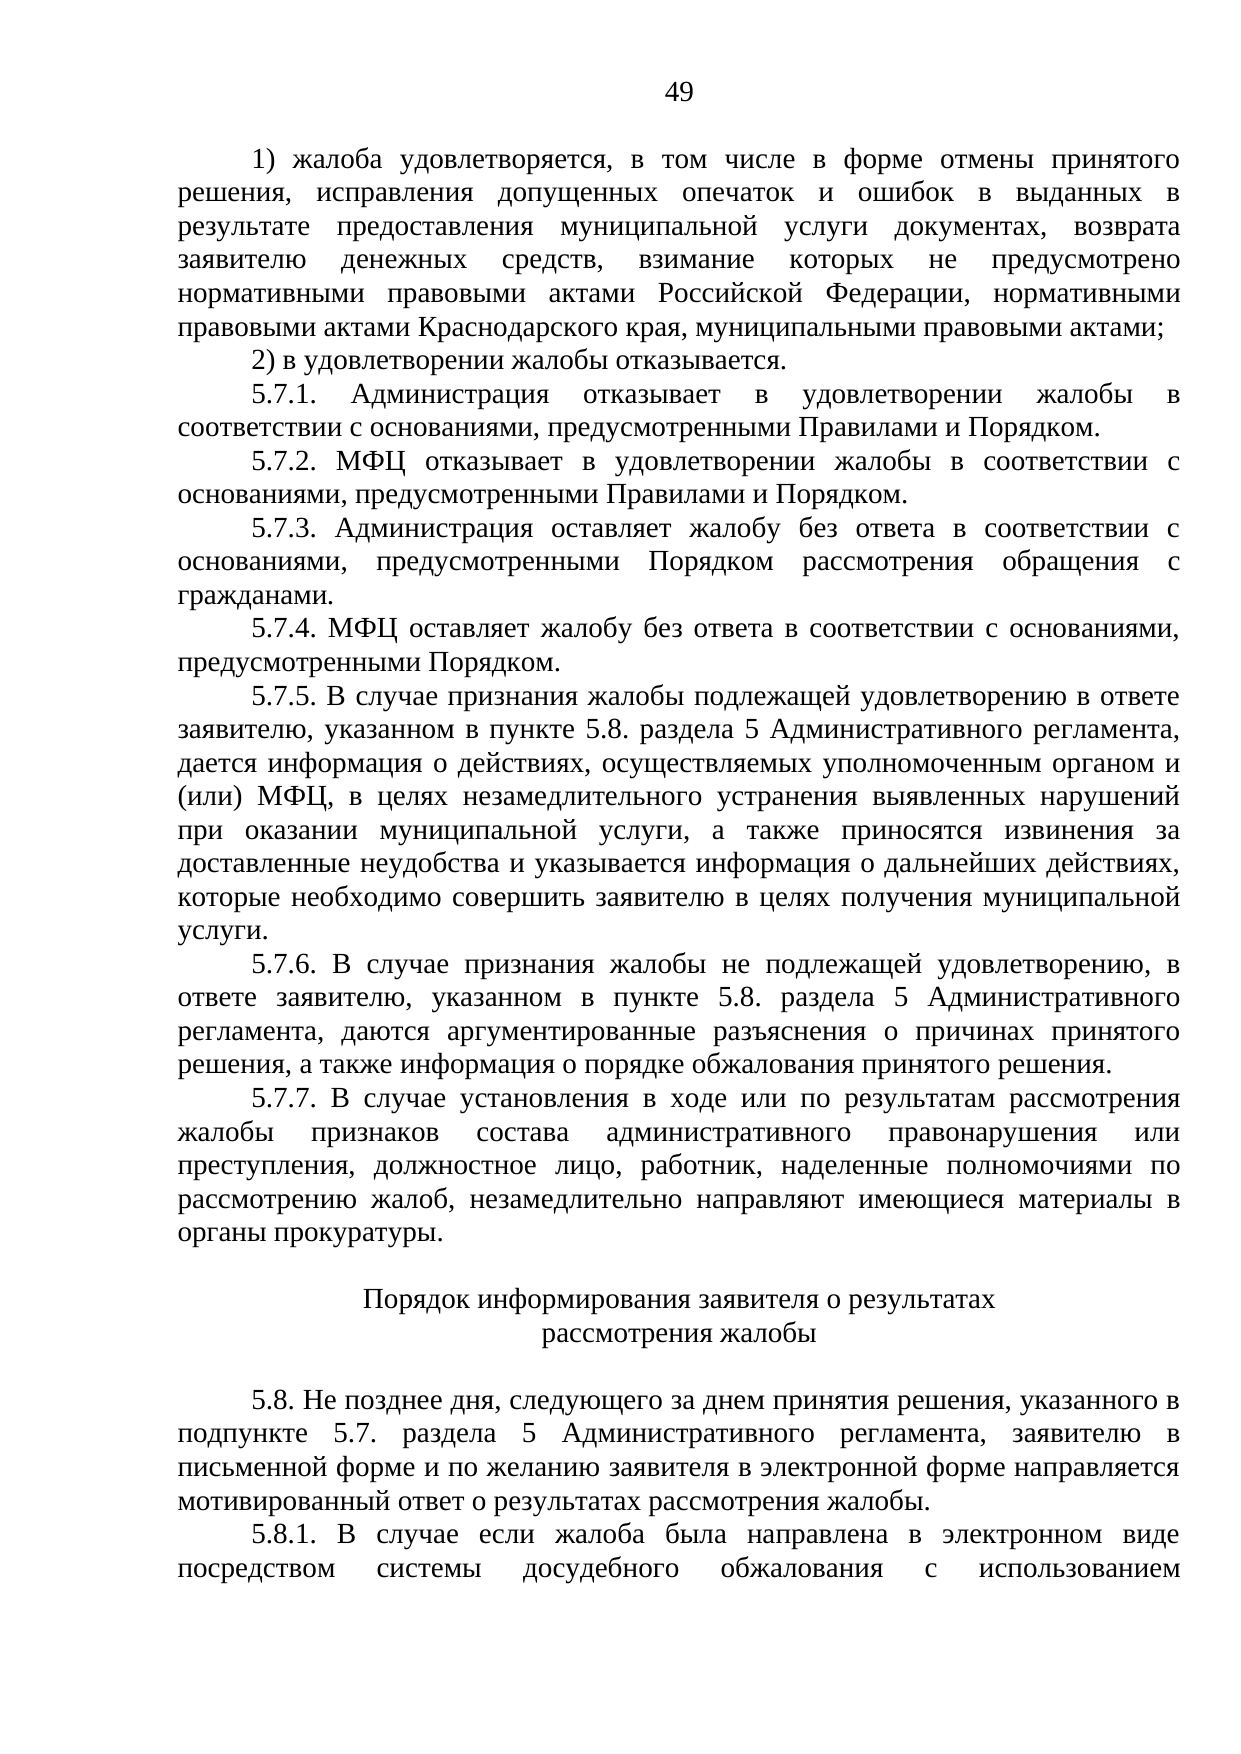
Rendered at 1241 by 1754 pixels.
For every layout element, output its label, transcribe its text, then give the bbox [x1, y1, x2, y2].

text 2) в удовлетворении жалобы отказывается. [177, 342, 1181, 376]
text рассмотрения жалобы [177, 1315, 1181, 1348]
text 5.7.2. МФЦ отказывает в удовлетворении жалобы в соответствии с основаниями, предусмотренными Правилами и Порядком. [177, 443, 1181, 510]
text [177, 1516, 1181, 1583]
text 5.7.4. МФЦ оставляет жалобу без ответа в соответствии с основаниями, предусмотренными Порядком. [177, 611, 1181, 678]
text 1) жалоба удовлетворяется, в том числе в форме отмены принятого решения, исправления допущенных опечаток и ошибок в выданных в результате предоставления муниципальной услуги документах, возврата заявителю денежных средств, взимание которых не предусмотрено нормативными правовыми актами Российской Федерации, нормативными правовыми актами Краснодарского края, муниципальными правовыми актами; [177, 141, 1181, 342]
text 5.7.5. В случае признания жалобы подлежащей удовлетворению в ответе заявителю, указанном в пункте 5.8. раздела 5 Административного регламента, дается информация о действиях, осуществляемых уполномоченным органом и (или) МФЦ, в целях незамедлительного устранения выявленных нарушений при оказании муниципальной услуги, а также приносятся извинения за доставленные неудобства и указывается информация о дальнейших действиях, которые необходимо совершить заявителю в целях получения муниципальной услуги. [177, 678, 1181, 946]
text 5.7.3. Администрация оставляет жалобу без ответа в соответствии с основаниями, предусмотренными Порядком рассмотрения обращения с гражданами. [177, 510, 1181, 611]
text 5.7.1. Администрация отказывает в удовлетворении жалобы в соответствии с основаниями, предусмотренными Правилами и Порядком. [177, 376, 1181, 443]
text Порядок информирования заявителя о результатах [177, 1281, 1181, 1315]
text 5.7.7. В случае установления в ходе или по результатам рассмотрения жалобы признаков состава административного правонарушения или преступления, должностное лицо, работник, наделенные полномочиями по рассмотрению жалоб, незамедлительно направляют имеющиеся материалы в органы прокуратуры. [177, 1080, 1181, 1248]
text 5.8. Не позднее дня, следующего за днем принятия решения, указанного в подпункте 5.7. раздела 5 Административного регламента, заявителю в письменной форме и по желанию заявителя в электронной форме направляется мотивированный ответ о результатах рассмотрения жалобы. [177, 1382, 1181, 1516]
text 5.7.6. В случае признания жалобы не подлежащей удовлетворению, в ответе заявителю, указанном в пункте 5.8. раздела 5 Административного регламента, даются аргументированные разъяснения о причинах принятого решения, а также информация о порядке обжалования принятого решения. [177, 946, 1181, 1080]
